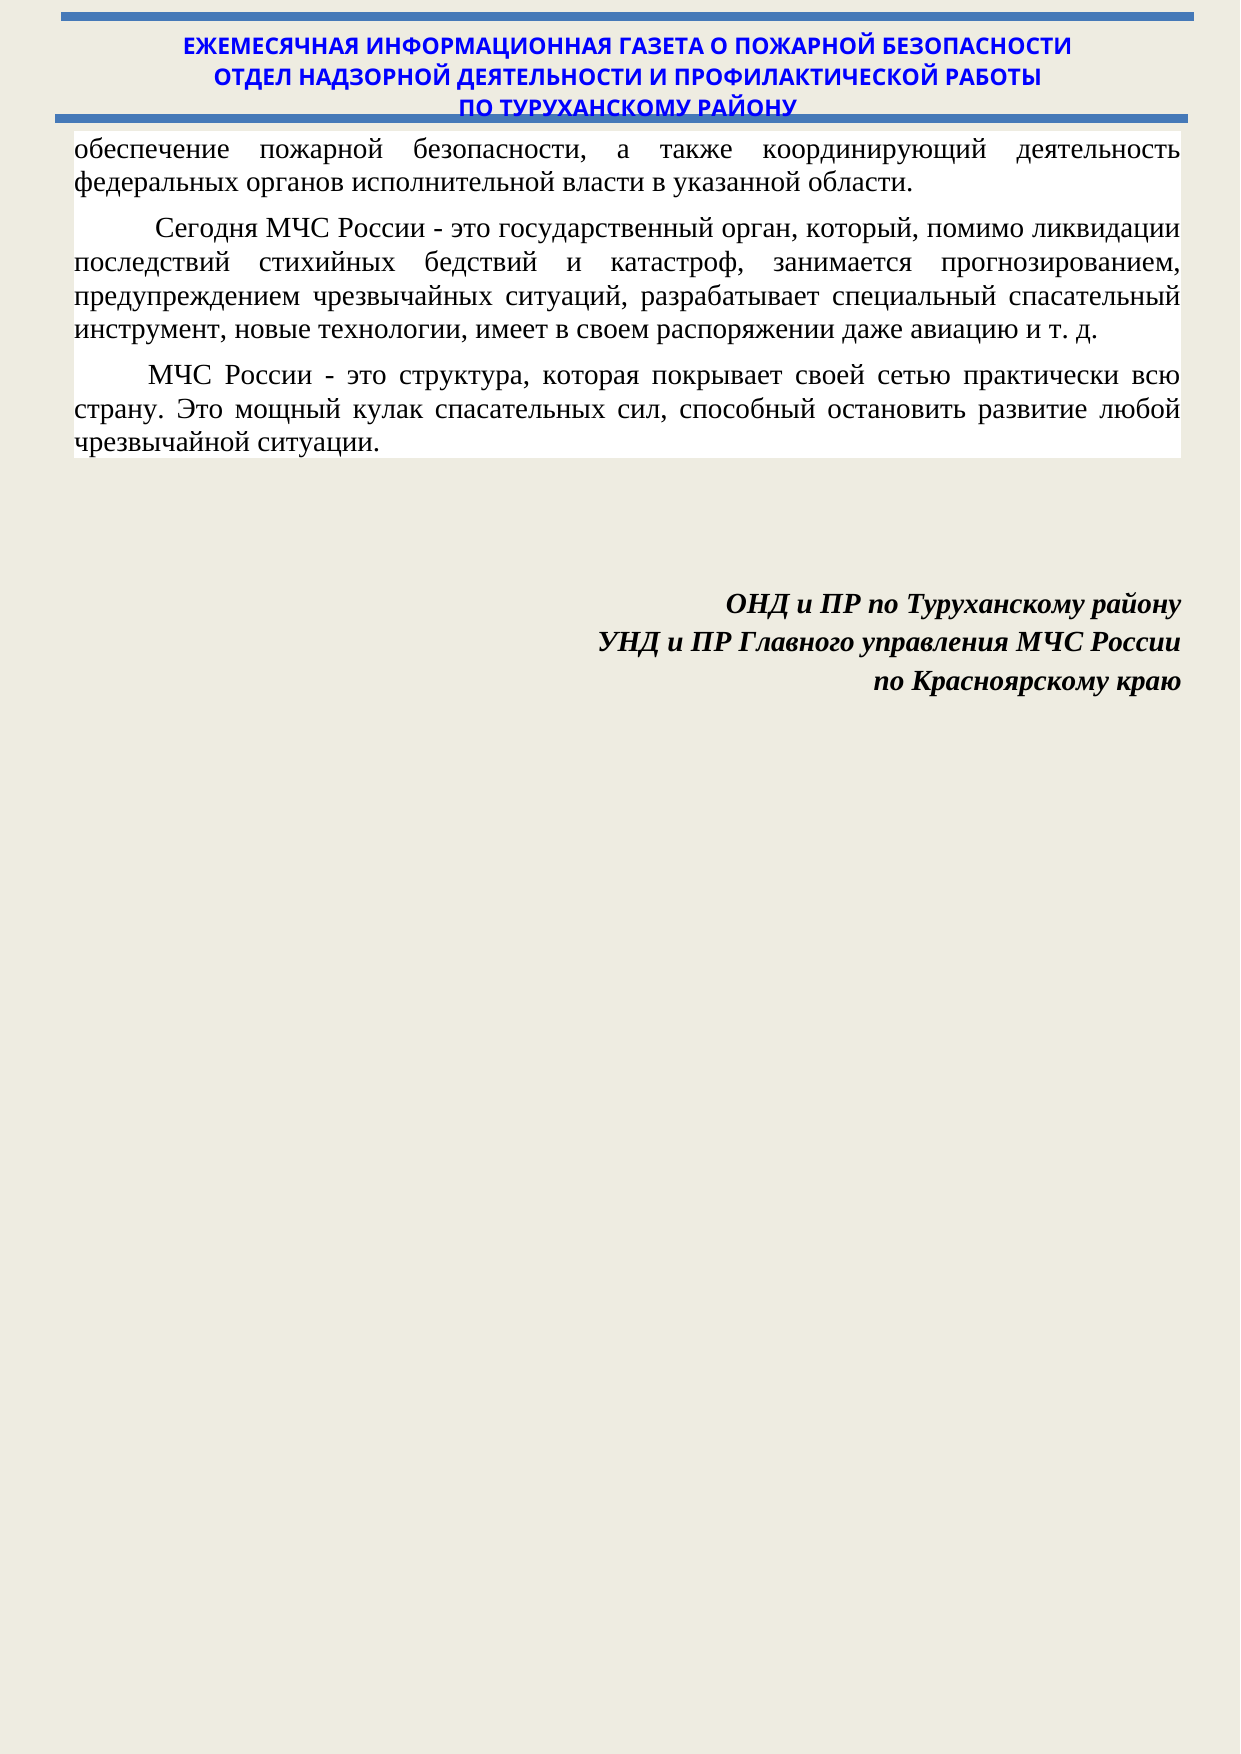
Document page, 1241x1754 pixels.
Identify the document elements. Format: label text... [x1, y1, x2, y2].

text МЧС России - это структура, которая покрывает своей сетью практически всю страну. Это мощный кулак спасательных сил, способный остановить развитие любой чрезвычайной ситуации. [74, 357, 1181, 458]
text Сегодня МЧС России - это государственный орган, который, помимо ликвидации последствий стихийных бедствий и катастроф, занимается прогнозированием, предупреждением чрезвычайных ситуаций, разрабатывает специальный спасательный инструмент, новые технологии, имеет в своем распоряжении даже авиацию и т. д. [74, 211, 1181, 345]
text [74, 131, 1181, 198]
text УНД и ПР Главного управления МЧС России [27, 624, 1181, 658]
text по Красноярскому краю [27, 663, 1181, 697]
text ОНД и ПР по Туруханскому району [27, 586, 1181, 619]
